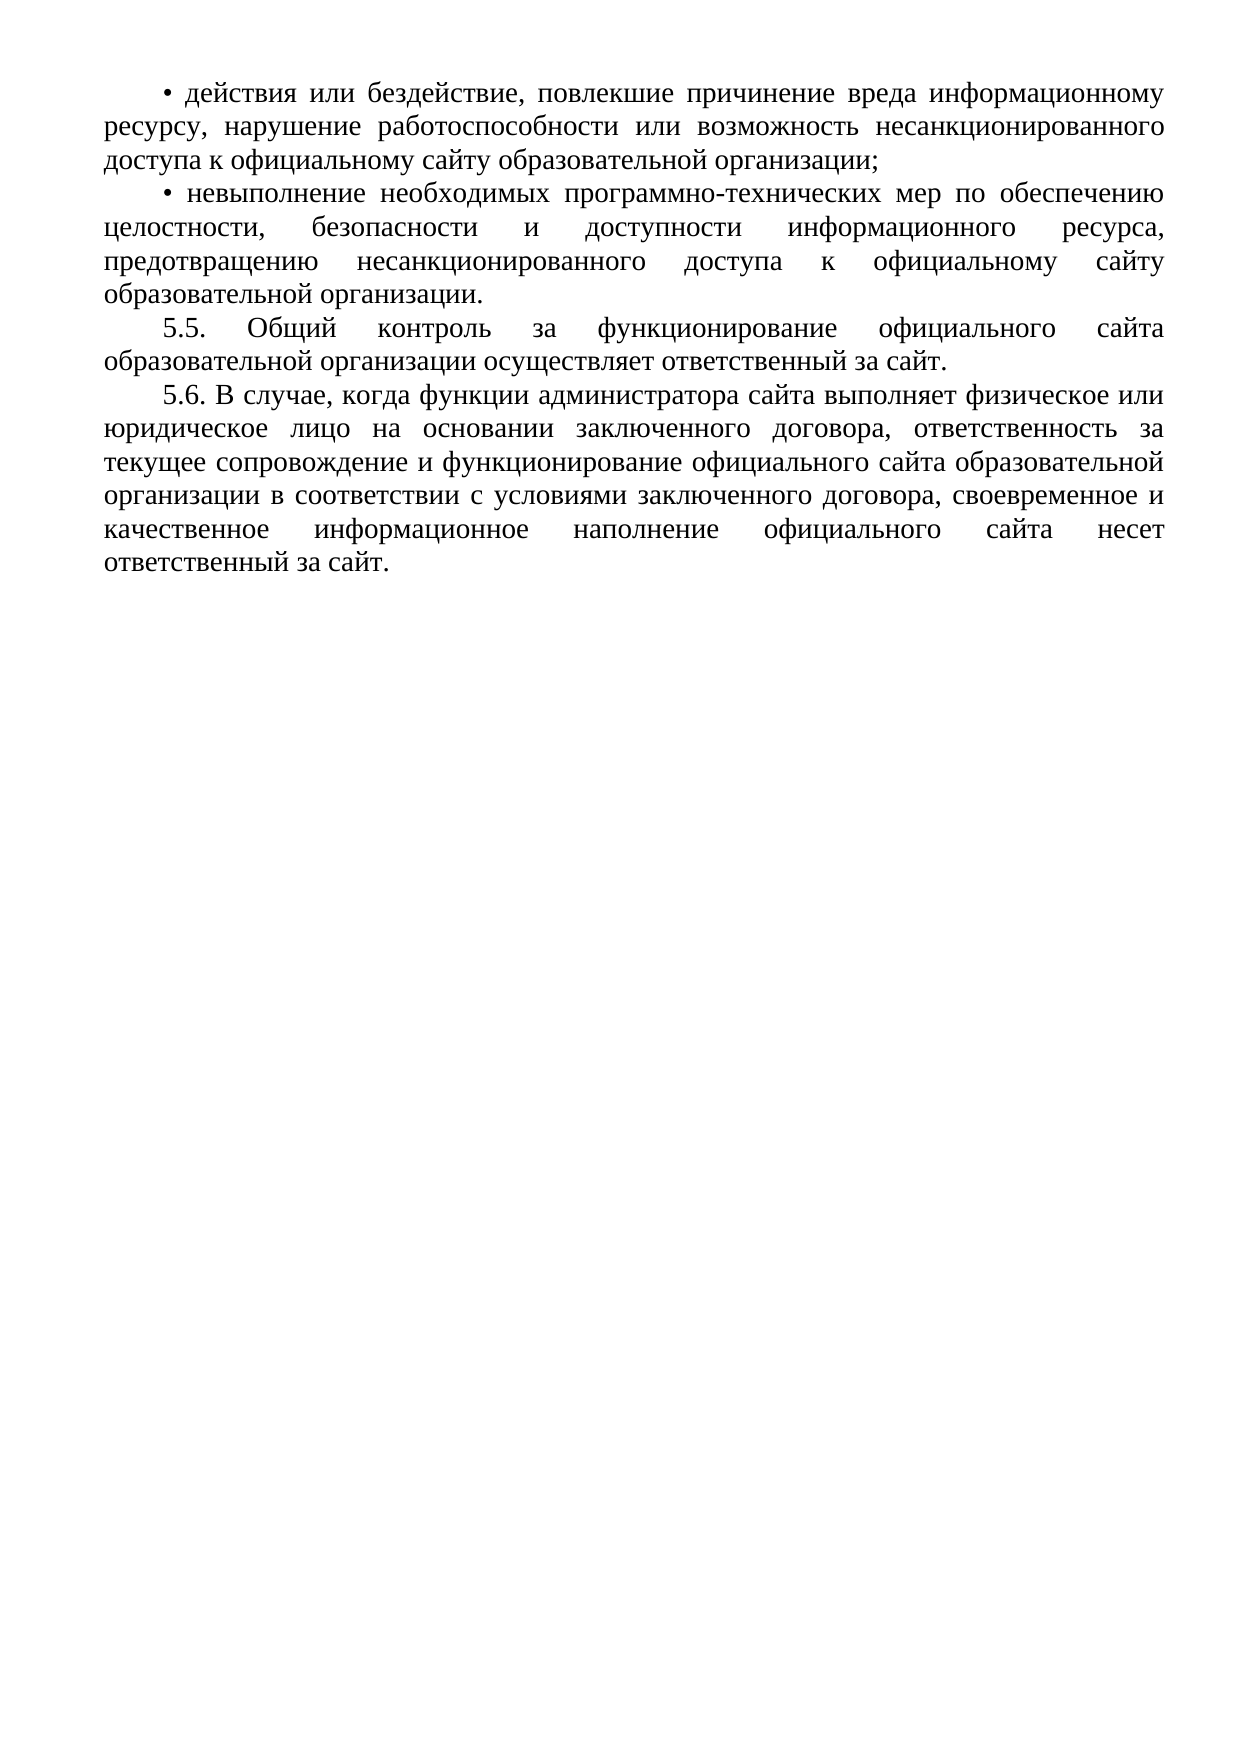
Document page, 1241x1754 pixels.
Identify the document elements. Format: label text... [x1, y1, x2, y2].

text 5.5. Общий контроль за функционирование официального сайта образовательной организации осуществляет ответственный за сайт. [103, 310, 1165, 377]
text • невыполнение необходимых программно-технических мер по обеспечению целостности, безопасности и доступности информационного ресурса, предотвращению несанкционированного доступа к официальному сайту образовательной организации. [103, 176, 1165, 310]
text • действия или бездействие, повлекшие причинение вреда информационному ресурсу, нарушение работоспособности или возможность несанкционированного доступа к официальному сайту образовательной организации; [103, 75, 1165, 176]
text 5.6. В случае, когда функции администратора сайта выполняет физическое или юридическое лицо на основании заключенного договора, ответственность за текущее сопровождение и функционирование официального сайта образовательной организации в соответствии с условиями заключенного договора, своевременное и качественное информационное наполнение официального сайта несет ответственный за сайт. [103, 377, 1165, 578]
